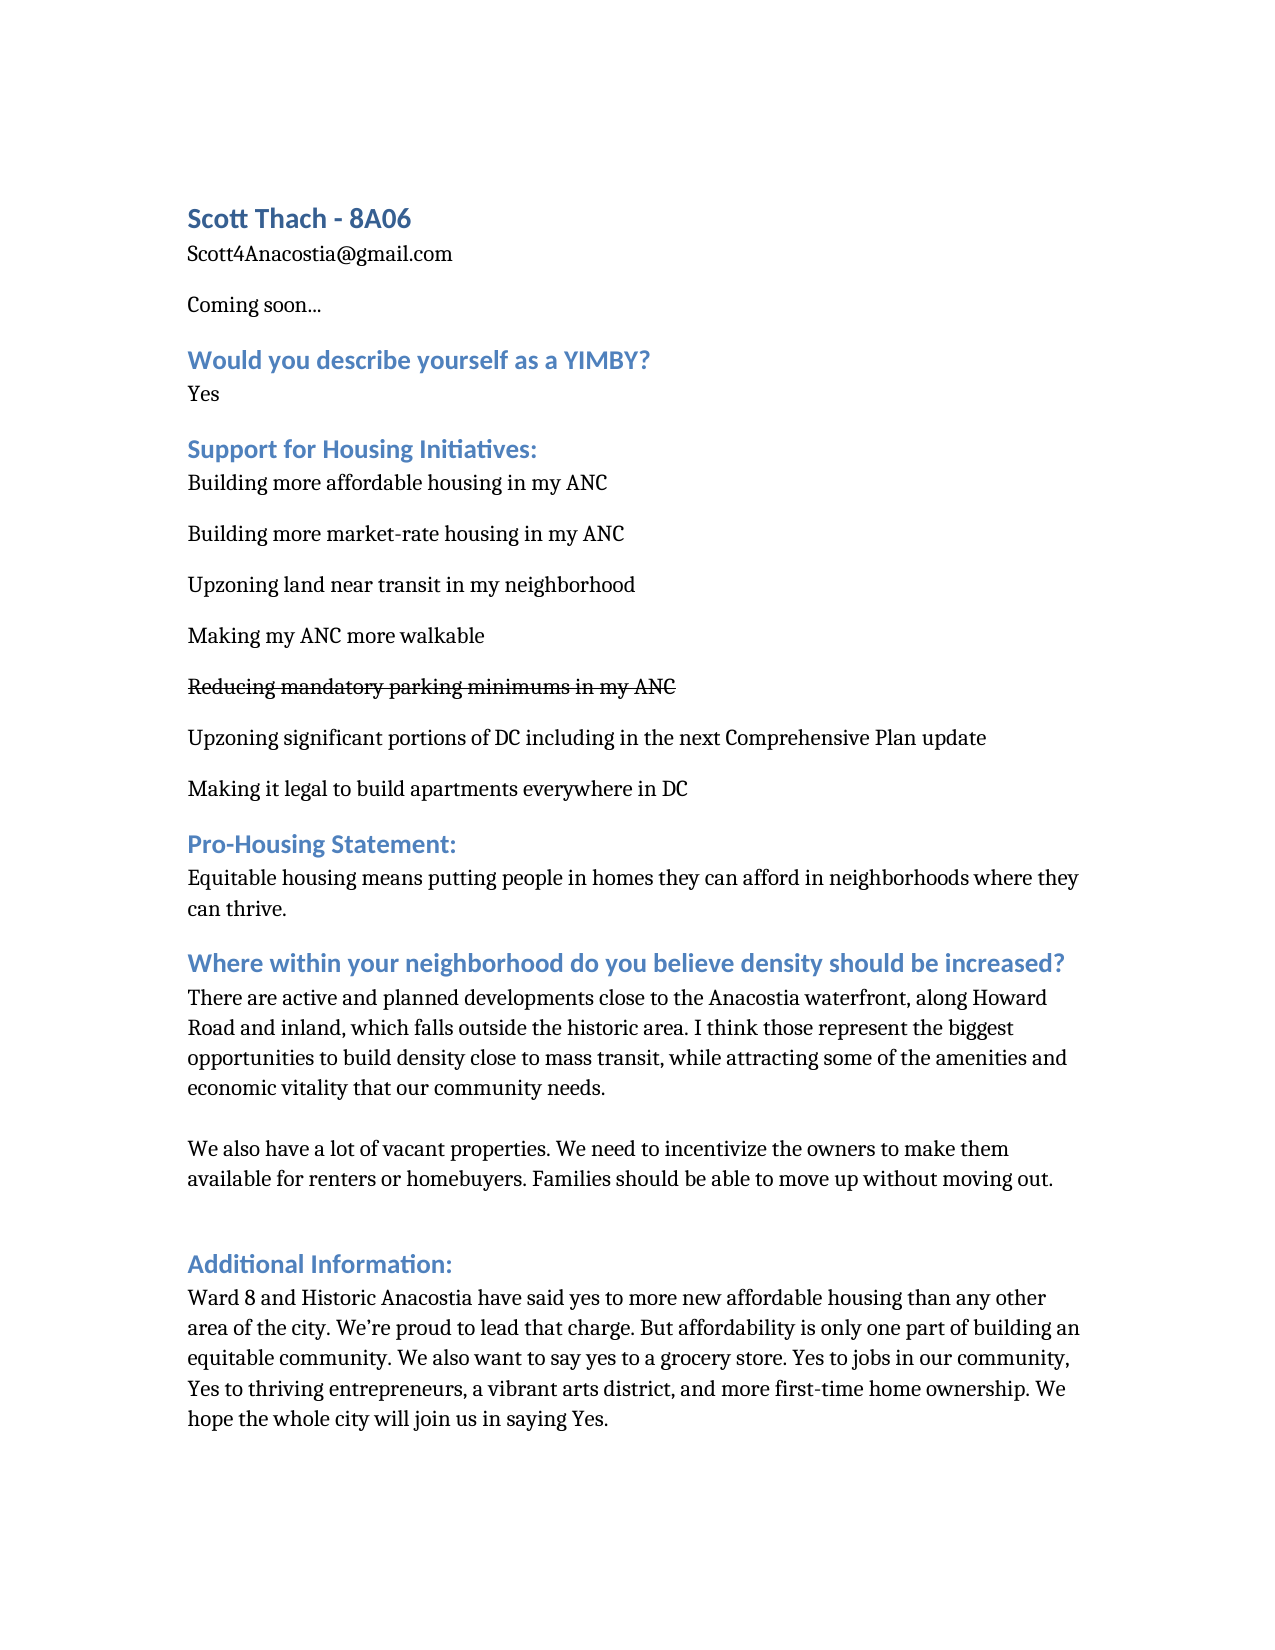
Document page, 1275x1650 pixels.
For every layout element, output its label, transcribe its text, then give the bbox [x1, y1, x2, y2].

subtitle Support for Housing Initiatives: [187, 432, 1087, 465]
text Ward 8 and Historic Anacostia have said yes to more new affordable housing than any other area of the city. We’re proud to lead that charge. But affordability is only one part of building an equitable community. We also want to say yes to a grocery store. Yes to jobs in our community, Yes to thriving entrepreneurs, a vibrant arts district, and more first-time home ownership. We hope the whole city will join us in saying Yes. [187, 1285, 1087, 1432]
subtitle Pro-Housing Statement: [187, 827, 1087, 860]
subtitle Would you describe yourself as a YIMBY? [187, 343, 1087, 376]
text Making my ANC more walkable [187, 623, 1087, 649]
text Building more affordable housing in my ANC [187, 470, 1087, 496]
text Yes [187, 381, 1087, 407]
subtitle Additional Information: [187, 1247, 1087, 1280]
subtitle Where within your neighborhood do you believe density should be increased? [187, 946, 1087, 979]
text Coming soon... [187, 292, 1087, 318]
text Reducing mandatory parking minimums in my ANC [187, 674, 1087, 700]
text Scott4Anacostia@gmail.com [187, 241, 1087, 267]
subtitle Scott Thach - 8A06 [187, 200, 1087, 236]
text There are active and planned developments close to the Anacostia waterfront, along Howard Road and inland, which falls outside the historic area. I think those represent the biggest opportunities to build density close to mass transit, while attracting some of the amenities and economic vitality that our community needs. We also have a lot of vacant properties. We need to incentivize the owners to make them available for renters or homebuyers. Families should be able to move up without moving out. [187, 984, 1087, 1222]
text Building more market-rate housing in my ANC [187, 521, 1087, 547]
text Upzoning significant portions of DC including in the next Comprehensive Plan update [187, 725, 1087, 751]
text Making it legal to build apartments everywhere in DC [187, 776, 1087, 802]
text Equitable housing means putting people in homes they can afford in neighborhoods where they can thrive. [187, 865, 1087, 922]
text Upzoning land near transit in my neighborhood [187, 572, 1087, 598]
